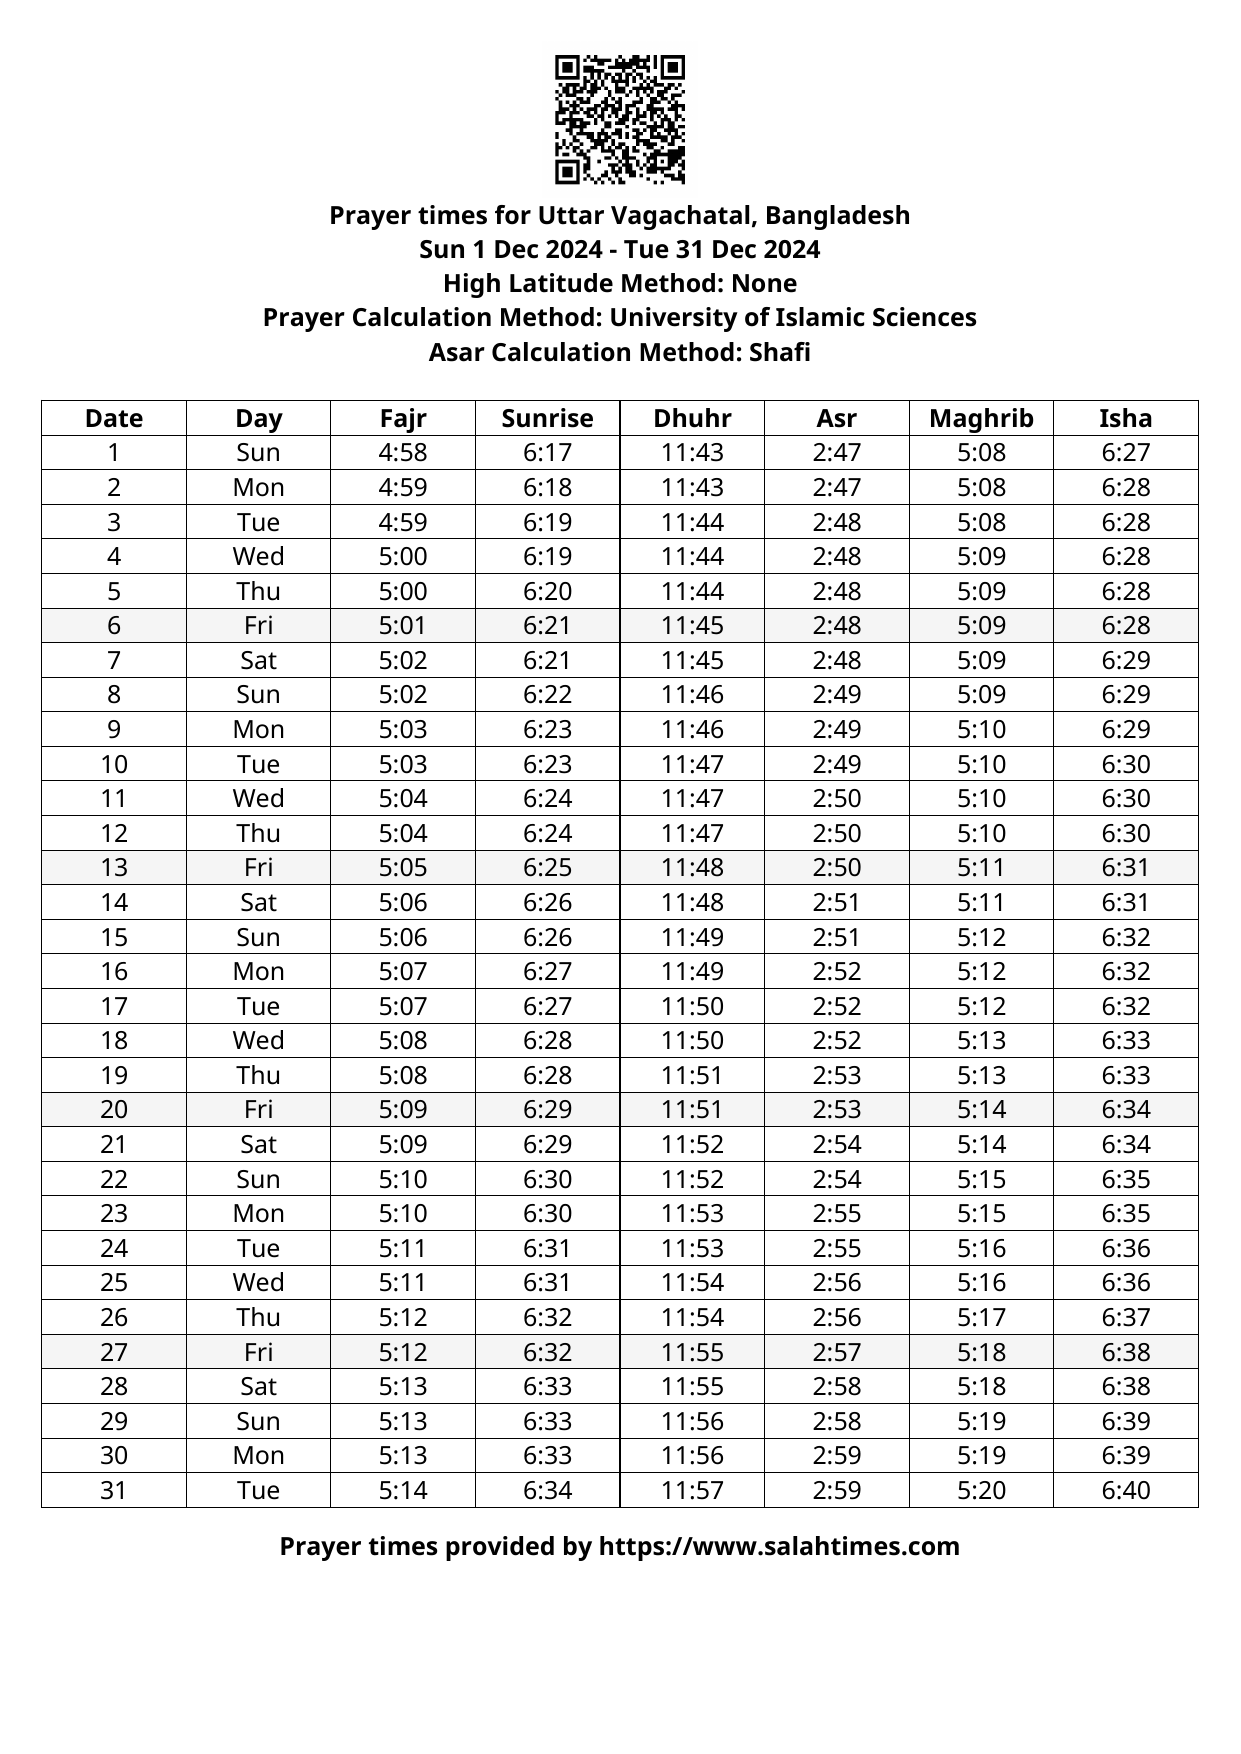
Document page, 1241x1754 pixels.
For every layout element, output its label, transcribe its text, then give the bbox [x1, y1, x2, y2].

table_cell 5:14 [331, 1473, 475, 1507]
table_cell Wed [187, 1024, 330, 1057]
table_cell Wed [187, 1266, 330, 1299]
table_cell Tue [187, 1231, 330, 1264]
table_cell 2:53 [765, 1058, 909, 1092]
table_cell Sun [187, 1404, 330, 1437]
table_cell 5:01 [331, 609, 475, 642]
table_cell 21 [42, 1127, 186, 1161]
table_cell 1 [42, 436, 186, 469]
table_header Dhuhr [621, 401, 764, 434]
table_cell 5:10 [331, 1196, 475, 1230]
table_cell 6:30 [476, 1196, 619, 1230]
table_cell 11:47 [621, 816, 764, 849]
table_cell 5:13 [331, 1439, 475, 1472]
table_cell Thu [187, 1300, 330, 1334]
table_cell 11 [42, 781, 186, 815]
table_cell Mon [187, 1196, 330, 1230]
table_cell 5:08 [331, 1058, 475, 1092]
table_cell 2:50 [765, 851, 909, 884]
table_cell 11:53 [621, 1231, 764, 1264]
table_cell 2:58 [765, 1404, 909, 1437]
table_cell 4:58 [331, 436, 475, 469]
table_cell 5:12 [331, 1300, 475, 1334]
table_cell 6:27 [476, 989, 619, 1022]
table_cell 15 [42, 920, 186, 953]
table_cell 2:51 [765, 885, 909, 919]
table_cell 11:55 [621, 1335, 764, 1368]
table_cell 5:18 [910, 1369, 1053, 1403]
table_cell Wed [187, 539, 330, 573]
table_cell 11:55 [621, 1369, 764, 1403]
table_cell 2:48 [765, 505, 909, 538]
table_cell Sun [187, 1162, 330, 1195]
table_cell 6:28 [1054, 609, 1198, 642]
table_cell 5:11 [331, 1231, 475, 1264]
table_cell 5:08 [331, 1024, 475, 1057]
table_cell 6:40 [1054, 1473, 1198, 1507]
table_cell 9 [42, 712, 186, 746]
table_cell 6:28 [1054, 539, 1198, 573]
table_cell 6:23 [476, 712, 619, 746]
table_cell 6:27 [476, 954, 619, 988]
table_cell 6:28 [1054, 505, 1198, 538]
table_cell 2 [42, 470, 186, 504]
table_cell 6:18 [476, 470, 619, 504]
table_cell 6:19 [476, 505, 619, 538]
table_cell 11:56 [621, 1439, 764, 1472]
table_cell Fri [187, 1093, 330, 1126]
table_cell 5:10 [910, 747, 1053, 780]
table_cell Fri [187, 1335, 330, 1368]
table_cell 6:25 [476, 851, 619, 884]
table_cell 5:10 [910, 712, 1053, 746]
table_cell 5:12 [331, 1335, 475, 1368]
table_cell 11:53 [621, 1196, 764, 1230]
table_cell Mon [187, 954, 330, 988]
table_cell 11:46 [621, 678, 764, 711]
table_cell 2:56 [765, 1266, 909, 1299]
text Prayer times provided by https://www.salahtimes.com [42, 1528, 1198, 1563]
table_cell 2:55 [765, 1196, 909, 1230]
table_cell 2:49 [765, 678, 909, 711]
table_cell 5:04 [331, 781, 475, 815]
table_cell 6 [42, 609, 186, 642]
table_cell 2:56 [765, 1300, 909, 1334]
table_cell 5:09 [910, 678, 1053, 711]
table_cell 5:13 [331, 1369, 475, 1403]
table_cell 5:07 [331, 989, 475, 1022]
table_cell 5:09 [331, 1127, 475, 1161]
table_cell 6:39 [1054, 1404, 1198, 1437]
table_cell 11:45 [621, 609, 764, 642]
table_cell 5:02 [331, 678, 475, 711]
table_cell 5:12 [910, 989, 1053, 1022]
table_cell 6:33 [476, 1369, 619, 1403]
table_cell Tue [187, 747, 330, 780]
table_cell 5:00 [331, 539, 475, 573]
table_cell 5:10 [910, 781, 1053, 815]
table_header Maghrib [910, 401, 1053, 434]
table_cell 6:32 [476, 1335, 619, 1368]
table_cell 5:06 [331, 885, 475, 919]
table_cell 27 [42, 1335, 186, 1368]
table_cell 6:33 [476, 1404, 619, 1437]
table_cell 20 [42, 1093, 186, 1126]
table_cell 11:49 [621, 954, 764, 988]
table_cell 16 [42, 954, 186, 988]
table_cell Sun [187, 436, 330, 469]
table_cell 2:47 [765, 470, 909, 504]
table_cell 2:59 [765, 1473, 909, 1507]
table_cell 5:04 [331, 816, 475, 849]
table_cell 5:20 [910, 1473, 1053, 1507]
table_cell 2:48 [765, 609, 909, 642]
table_cell 5:12 [910, 920, 1053, 953]
table_cell 5:03 [331, 712, 475, 746]
table_cell Tue [187, 505, 330, 538]
table_cell 2:52 [765, 1024, 909, 1057]
table_cell 5:09 [910, 574, 1053, 607]
table_cell 6:36 [1054, 1266, 1198, 1299]
table_cell 11:43 [621, 470, 764, 504]
table_cell 2:50 [765, 781, 909, 815]
table_cell 10 [42, 747, 186, 780]
table_cell 5:02 [331, 643, 475, 677]
table_cell 11:47 [621, 781, 764, 815]
table_cell 2:48 [765, 643, 909, 677]
table_cell 2:54 [765, 1162, 909, 1195]
table_cell 2:58 [765, 1369, 909, 1403]
table_cell 25 [42, 1266, 186, 1299]
table_cell 2:47 [765, 436, 909, 469]
table_cell 5:19 [910, 1439, 1053, 1472]
table_cell 6:28 [476, 1024, 619, 1057]
table_cell 6:33 [1054, 1058, 1198, 1092]
table_cell 6:29 [1054, 712, 1198, 746]
table_cell 5:08 [910, 505, 1053, 538]
table_cell 12 [42, 816, 186, 849]
table_cell Sun [187, 678, 330, 711]
table_cell 5:08 [910, 470, 1053, 504]
table_cell 5:15 [910, 1162, 1053, 1195]
table_cell 6:33 [1054, 1024, 1198, 1057]
table_header Day [187, 401, 330, 434]
table_cell 6:31 [1054, 851, 1198, 884]
table_cell 6:30 [476, 1162, 619, 1195]
table_cell 6:21 [476, 643, 619, 677]
table_cell 6:26 [476, 885, 619, 919]
table_cell 6:31 [1054, 885, 1198, 919]
table_cell 2:53 [765, 1093, 909, 1126]
table_cell 2:49 [765, 747, 909, 780]
table_header Asr [765, 401, 909, 434]
table_cell 11:54 [621, 1266, 764, 1299]
table_cell 5:13 [331, 1404, 475, 1437]
table_cell 6:19 [476, 539, 619, 573]
table_cell 23 [42, 1196, 186, 1230]
table_cell 6:22 [476, 678, 619, 711]
table_cell 2:55 [765, 1231, 909, 1264]
table_cell 6:17 [476, 436, 619, 469]
table_cell 6:36 [1054, 1231, 1198, 1264]
table_cell 18 [42, 1024, 186, 1057]
text Prayer Calculation Method: University of Islamic Sciences [42, 300, 1198, 334]
table_cell 5:11 [910, 851, 1053, 884]
table_cell 6:29 [1054, 643, 1198, 677]
table_cell 11:54 [621, 1300, 764, 1334]
table_cell 2:48 [765, 574, 909, 607]
table_cell 6:38 [1054, 1369, 1198, 1403]
table_cell 2:57 [765, 1335, 909, 1368]
table_cell 11:44 [621, 539, 764, 573]
table_cell 11:49 [621, 920, 764, 953]
table_cell 5:08 [910, 436, 1053, 469]
table_cell 5:10 [331, 1162, 475, 1195]
table_cell 5 [42, 574, 186, 607]
table_cell 6:30 [1054, 816, 1198, 849]
table_cell 6:34 [1054, 1093, 1198, 1126]
table_cell 4:59 [331, 470, 475, 504]
table_cell 5:19 [910, 1404, 1053, 1437]
table_cell 11:56 [621, 1404, 764, 1437]
table_cell 29 [42, 1404, 186, 1437]
table_cell 6:32 [1054, 954, 1198, 988]
table_cell 6:31 [476, 1231, 619, 1264]
table_cell Fri [187, 609, 330, 642]
table_cell 5:12 [910, 954, 1053, 988]
table_cell 5:09 [331, 1093, 475, 1126]
table_cell 5:00 [331, 574, 475, 607]
table_cell 6:34 [1054, 1127, 1198, 1161]
table_cell 6:29 [1054, 678, 1198, 711]
table_cell 11:46 [621, 712, 764, 746]
table_cell 6:35 [1054, 1196, 1198, 1230]
table_cell 11:50 [621, 1024, 764, 1057]
text Asar Calculation Method: Shafi [42, 334, 1198, 368]
table_cell 6:24 [476, 816, 619, 849]
table_cell 11:44 [621, 574, 764, 607]
table_cell 2:51 [765, 920, 909, 953]
table_cell Mon [187, 470, 330, 504]
table_cell Thu [187, 1058, 330, 1092]
table_cell Tue [187, 1473, 330, 1507]
table_cell 6:29 [476, 1127, 619, 1161]
table_cell 5:14 [910, 1127, 1053, 1161]
table_cell 6:28 [1054, 574, 1198, 607]
table_cell 7 [42, 643, 186, 677]
table_cell 4:59 [331, 505, 475, 538]
table_cell 6:27 [1054, 436, 1198, 469]
table_cell 6:37 [1054, 1300, 1198, 1334]
table_cell 11:43 [621, 436, 764, 469]
table_cell Tue [187, 989, 330, 1022]
table_cell 5:13 [910, 1024, 1053, 1057]
table_cell 30 [42, 1439, 186, 1472]
table_cell Mon [187, 1439, 330, 1472]
table_cell 11:48 [621, 851, 764, 884]
table_cell Fri [187, 851, 330, 884]
table_cell 2:52 [765, 954, 909, 988]
table_cell 11:51 [621, 1093, 764, 1126]
table_cell 2:54 [765, 1127, 909, 1161]
text Sun 1 Dec 2024 - Tue 31 Dec 2024 [42, 232, 1198, 266]
table_cell 14 [42, 885, 186, 919]
table_cell Mon [187, 712, 330, 746]
table_cell 6:39 [1054, 1439, 1198, 1472]
text Prayer times for Uttar Vagachatal, Bangladesh [42, 198, 1198, 232]
table_cell 6:38 [1054, 1335, 1198, 1368]
table_cell 6:32 [1054, 920, 1198, 953]
table_cell Sat [187, 1127, 330, 1161]
table_cell 4 [42, 539, 186, 573]
table_cell 11:52 [621, 1162, 764, 1195]
table_cell 5:06 [331, 920, 475, 953]
table_cell 6:28 [1054, 470, 1198, 504]
table_cell Sun [187, 920, 330, 953]
table_cell 17 [42, 989, 186, 1022]
table_cell 5:16 [910, 1231, 1053, 1264]
table_cell 22 [42, 1162, 186, 1195]
table_cell 6:24 [476, 781, 619, 815]
table_cell 5:10 [910, 816, 1053, 849]
table_cell 11:52 [621, 1127, 764, 1161]
table_cell 8 [42, 678, 186, 711]
table_cell Wed [187, 781, 330, 815]
table_header Fajr [331, 401, 475, 434]
table_header Sunrise [476, 401, 619, 434]
table_cell 6:20 [476, 574, 619, 607]
table_cell Sat [187, 643, 330, 677]
table_cell Thu [187, 816, 330, 849]
table_cell 6:23 [476, 747, 619, 780]
table_header Date [42, 401, 186, 434]
table_cell 6:26 [476, 920, 619, 953]
table_cell 3 [42, 505, 186, 538]
table_cell 5:07 [331, 954, 475, 988]
table_cell 5:11 [331, 1266, 475, 1299]
table_cell 26 [42, 1300, 186, 1334]
table_cell 6:30 [1054, 747, 1198, 780]
table_cell 6:32 [1054, 989, 1198, 1022]
table_cell 5:09 [910, 609, 1053, 642]
table_cell 5:16 [910, 1266, 1053, 1299]
table_cell 6:28 [476, 1058, 619, 1092]
table_cell 11:45 [621, 643, 764, 677]
table_cell 5:03 [331, 747, 475, 780]
table_cell 5:09 [910, 539, 1053, 573]
table_cell 11:47 [621, 747, 764, 780]
table_cell 6:33 [476, 1439, 619, 1472]
table_cell 31 [42, 1473, 186, 1507]
table_cell 24 [42, 1231, 186, 1264]
table_cell Sat [187, 885, 330, 919]
table_cell 5:14 [910, 1093, 1053, 1126]
table_cell 5:09 [910, 643, 1053, 677]
table_cell 11:48 [621, 885, 764, 919]
table_cell 6:31 [476, 1266, 619, 1299]
table_cell 11:50 [621, 989, 764, 1022]
table_cell 2:52 [765, 989, 909, 1022]
table_cell 28 [42, 1369, 186, 1403]
table_cell 2:48 [765, 539, 909, 573]
text High Latitude Method: None [42, 266, 1198, 300]
table_cell 11:57 [621, 1473, 764, 1507]
picture [542, 41, 699, 198]
table_cell 13 [42, 851, 186, 884]
table_cell 2:49 [765, 712, 909, 746]
table_cell 5:15 [910, 1196, 1053, 1230]
table_header Isha [1054, 401, 1198, 434]
table_cell 5:11 [910, 885, 1053, 919]
table_cell 19 [42, 1058, 186, 1092]
table_cell 6:21 [476, 609, 619, 642]
table_cell 11:51 [621, 1058, 764, 1092]
table_cell 11:44 [621, 505, 764, 538]
table_cell 2:59 [765, 1439, 909, 1472]
table_cell Sat [187, 1369, 330, 1403]
table_cell 5:18 [910, 1335, 1053, 1368]
table_cell 6:30 [1054, 781, 1198, 815]
table_cell 5:17 [910, 1300, 1053, 1334]
table_cell 5:05 [331, 851, 475, 884]
table_cell 6:32 [476, 1300, 619, 1334]
table_cell 6:35 [1054, 1162, 1198, 1195]
table_cell Thu [187, 574, 330, 607]
table_cell 6:34 [476, 1473, 619, 1507]
table_cell 2:50 [765, 816, 909, 849]
table_cell 5:13 [910, 1058, 1053, 1092]
table_cell 6:29 [476, 1093, 619, 1126]
